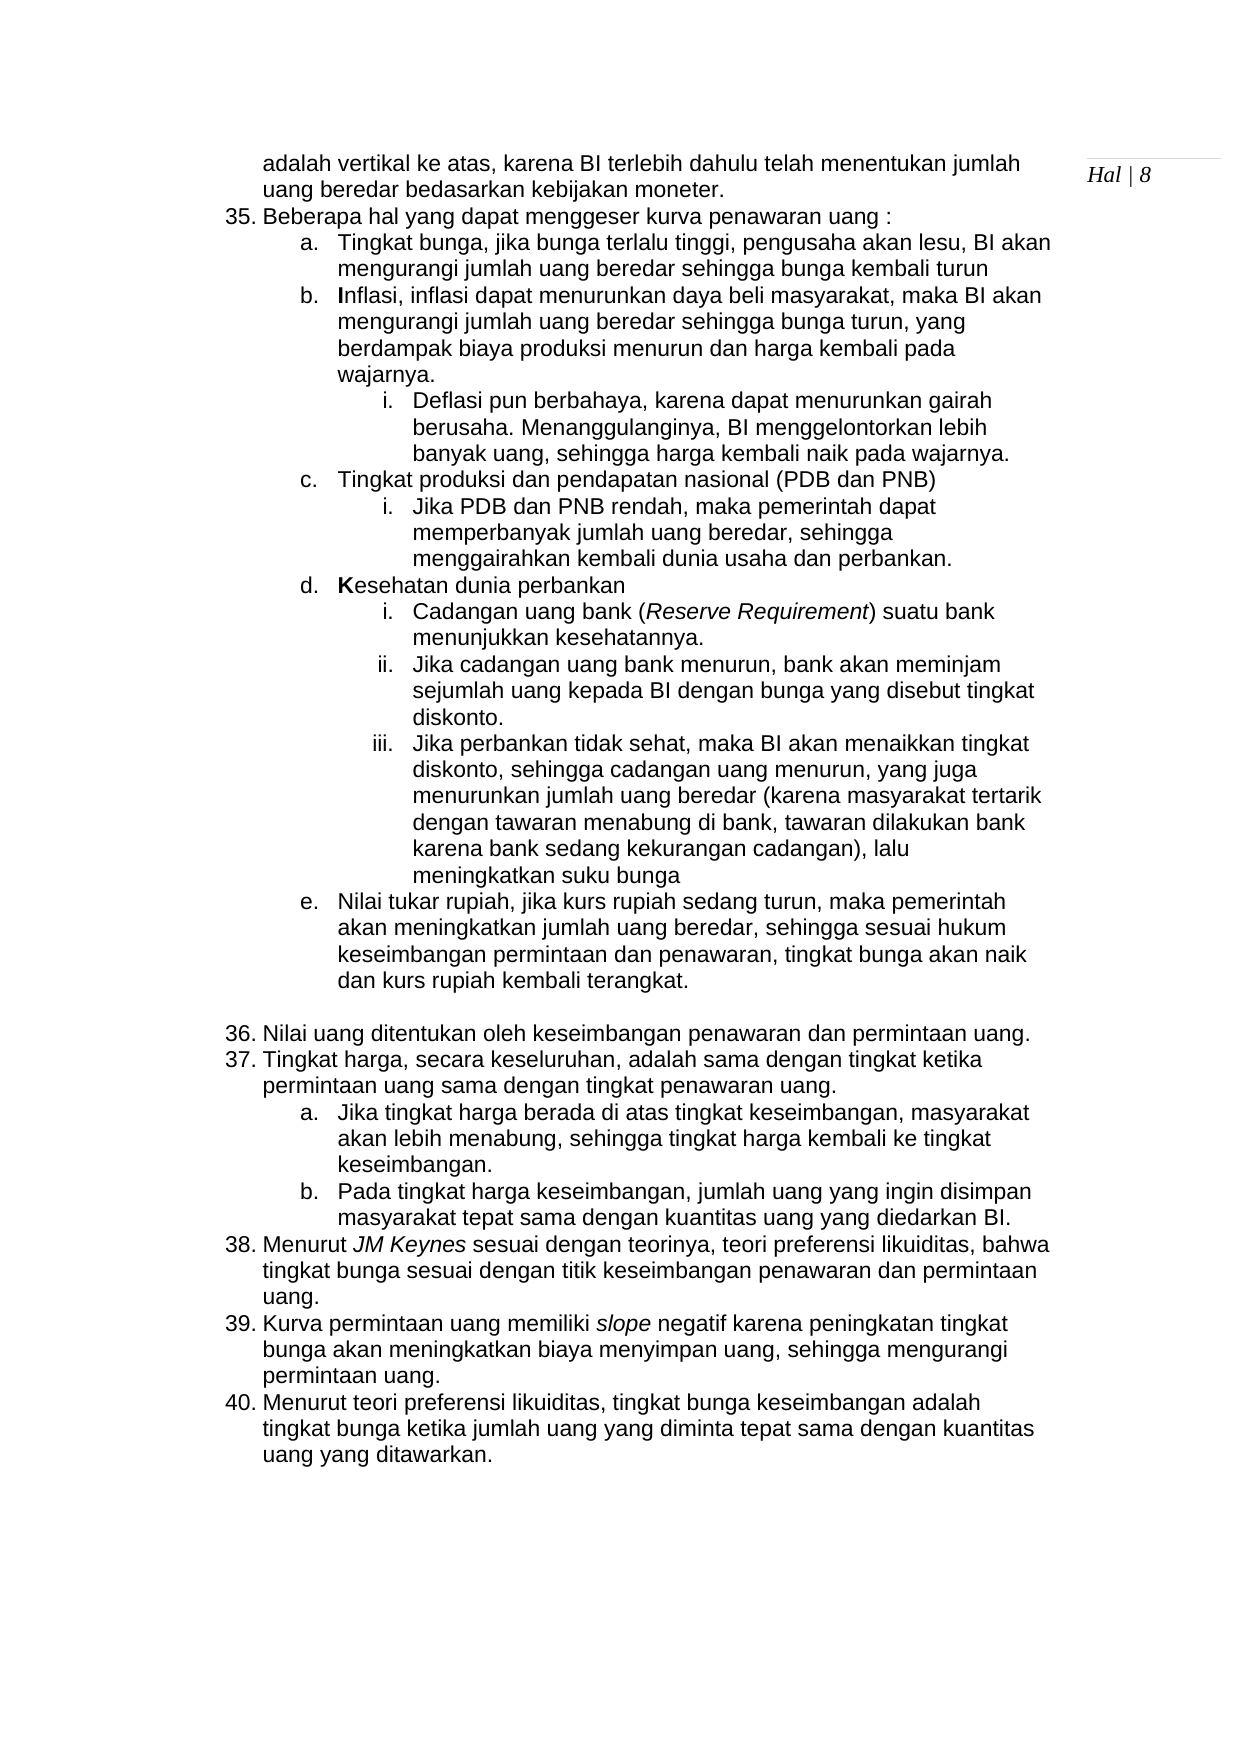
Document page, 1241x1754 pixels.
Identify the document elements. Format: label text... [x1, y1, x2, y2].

list Kesehatan dunia perbankan [300, 572, 1053, 598]
list Deflasi pun berbahaya, karena dapat menurunkan gairah berusaha. Menanggulanginya, BI menggelontorkan lebih banyak uang, sehingga harga kembali naik pada wajarnya. [394, 387, 1053, 466]
list Inflasi, inflasi dapat menurunkan daya beli masyarakat, maka BI akan mengurangi jumlah uang beredar sehingga bunga turun, yang berdampak biaya produksi menurun dan harga kembali pada wajarnya. [300, 282, 1053, 387]
list Tingkat produksi dan pendapatan nasional (PDB dan PNB) [300, 466, 1053, 493]
list Jika tingkat harga berada di atas tingkat keseimbangan, masyarakat akan lebih menabung, sehingga tingkat harga kembali ke tingkat keseimbangan. [300, 1099, 1053, 1178]
list Pada tingkat harga keseimbangan, jumlah uang yang ingin disimpan masyarakat tepat sama dengan kuantitas uang yang diedarkan BI. [300, 1178, 1053, 1231]
list Menurut JM Keynes sesuai dengan teorinya, teori preferensi likuiditas, bahwa tingkat bunga sesuai dengan titik keseimbangan penawaran dan permintaan uang. [225, 1231, 1053, 1309]
list Jika cadangan uang bank menurun, bank akan meminjam sejumlah uang kepada BI dengan bunga yang disebut tingkat diskonto. [394, 651, 1053, 730]
list Jika PDB dan PNB rendah, maka pemerintah dapat memperbanyak jumlah uang beredar, sehingga menggairahkan kembali dunia usaha dan perbankan. [394, 493, 1053, 572]
list Menurut teori preferensi likuiditas, tingkat bunga keseimbangan adalah tingkat bunga ketika jumlah uang yang diminta tepat sama dengan kuantitas uang yang ditawarkan. [225, 1389, 1053, 1468]
list Kurva permintaan uang memiliki slope negatif karena peningkatan tingkat bunga akan meningkatkan biaya menyimpan uang, sehingga mengurangi permintaan uang. [225, 1309, 1053, 1389]
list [225, 150, 1053, 203]
list Nilai tukar rupiah, jika kurs rupiah sedang turun, maka pemerintah akan meningkatkan jumlah uang beredar, sehingga sesuai hukum keseimbangan permintaan dan penawaran, tingkat bunga akan naik dan kurs rupiah kembali terangkat. [300, 888, 1053, 993]
list Beberapa hal yang dapat menggeser kurva penawaran uang : [225, 203, 1053, 229]
list Jika perbankan tidak sehat, maka BI akan menaikkan tingkat diskonto, sehingga cadangan uang menurun, yang juga menurunkan jumlah uang beredar (karena masyarakat tertarik dengan tawaran menabung di bank, tawaran dilakukan bank karena bank sedang kekurangan cadangan), lalu meningkatkan suku bunga [394, 730, 1053, 888]
list Tingkat bunga, jika bunga terlalu tinggi, pengusaha akan lesu, BI akan mengurangi jumlah uang beredar sehingga bunga kembali turun [300, 229, 1053, 282]
list Cadangan uang bank (Reserve Requirement) suatu bank menunjukkan kesehatannya. [394, 598, 1053, 651]
list Nilai uang ditentukan oleh keseimbangan penawaran dan permintaan uang. [225, 1020, 1053, 1046]
list Tingkat harga, secara keseluruhan, adalah sama dengan tingkat ketika permintaan uang sama dengan tingkat penawaran uang. [225, 1046, 1053, 1099]
